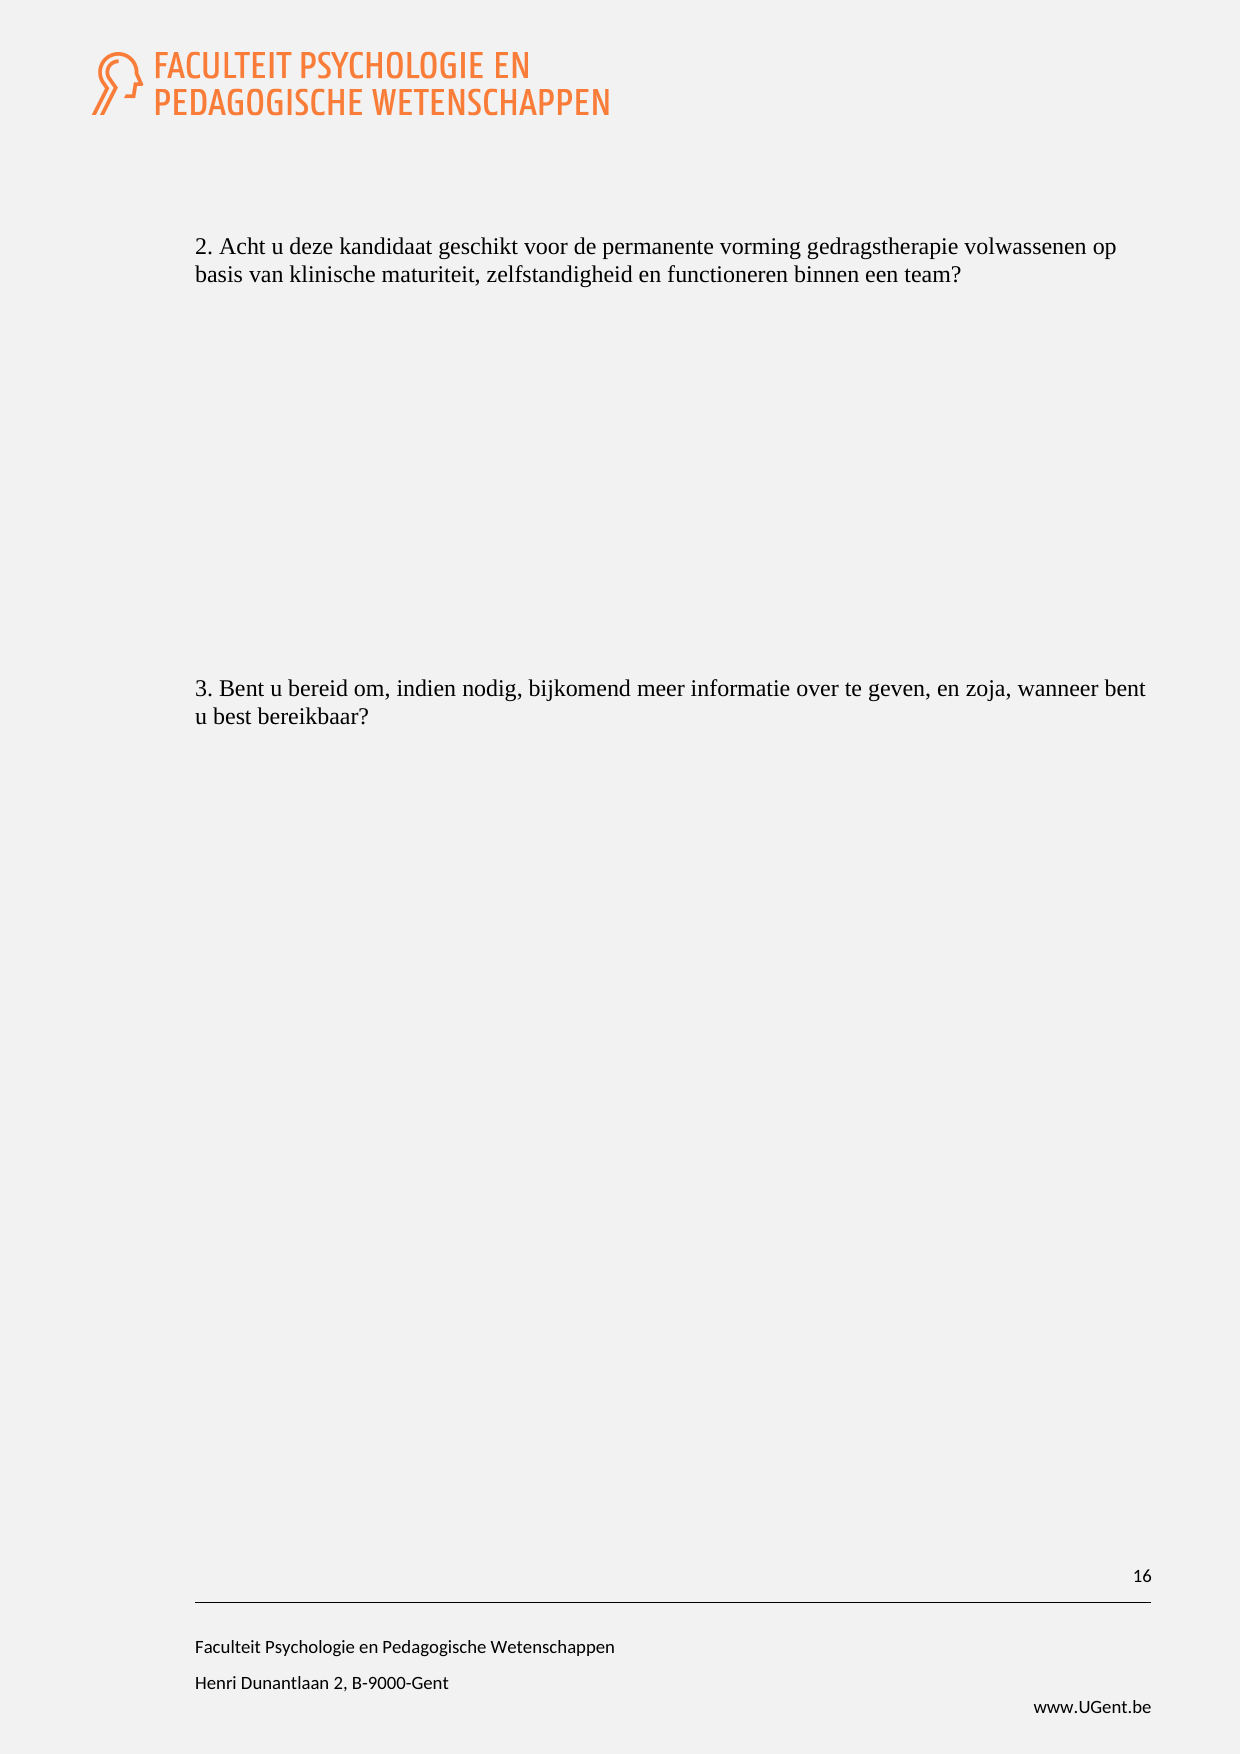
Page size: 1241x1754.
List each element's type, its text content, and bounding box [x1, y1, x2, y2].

picture [29, 0, 655, 178]
text 2. Acht u deze kandidaat geschikt voor de permanente vorming gedragstherapie volwassenen op basis van klinische maturiteit, zelfstandigheid en functioneren binnen een team? [195, 232, 1152, 288]
text 3. Bent u bereid om, indien nodig, bijkomend meer informatie over te geven, en zoja, wanneer bent u best bereikbaar? [195, 674, 1152, 729]
